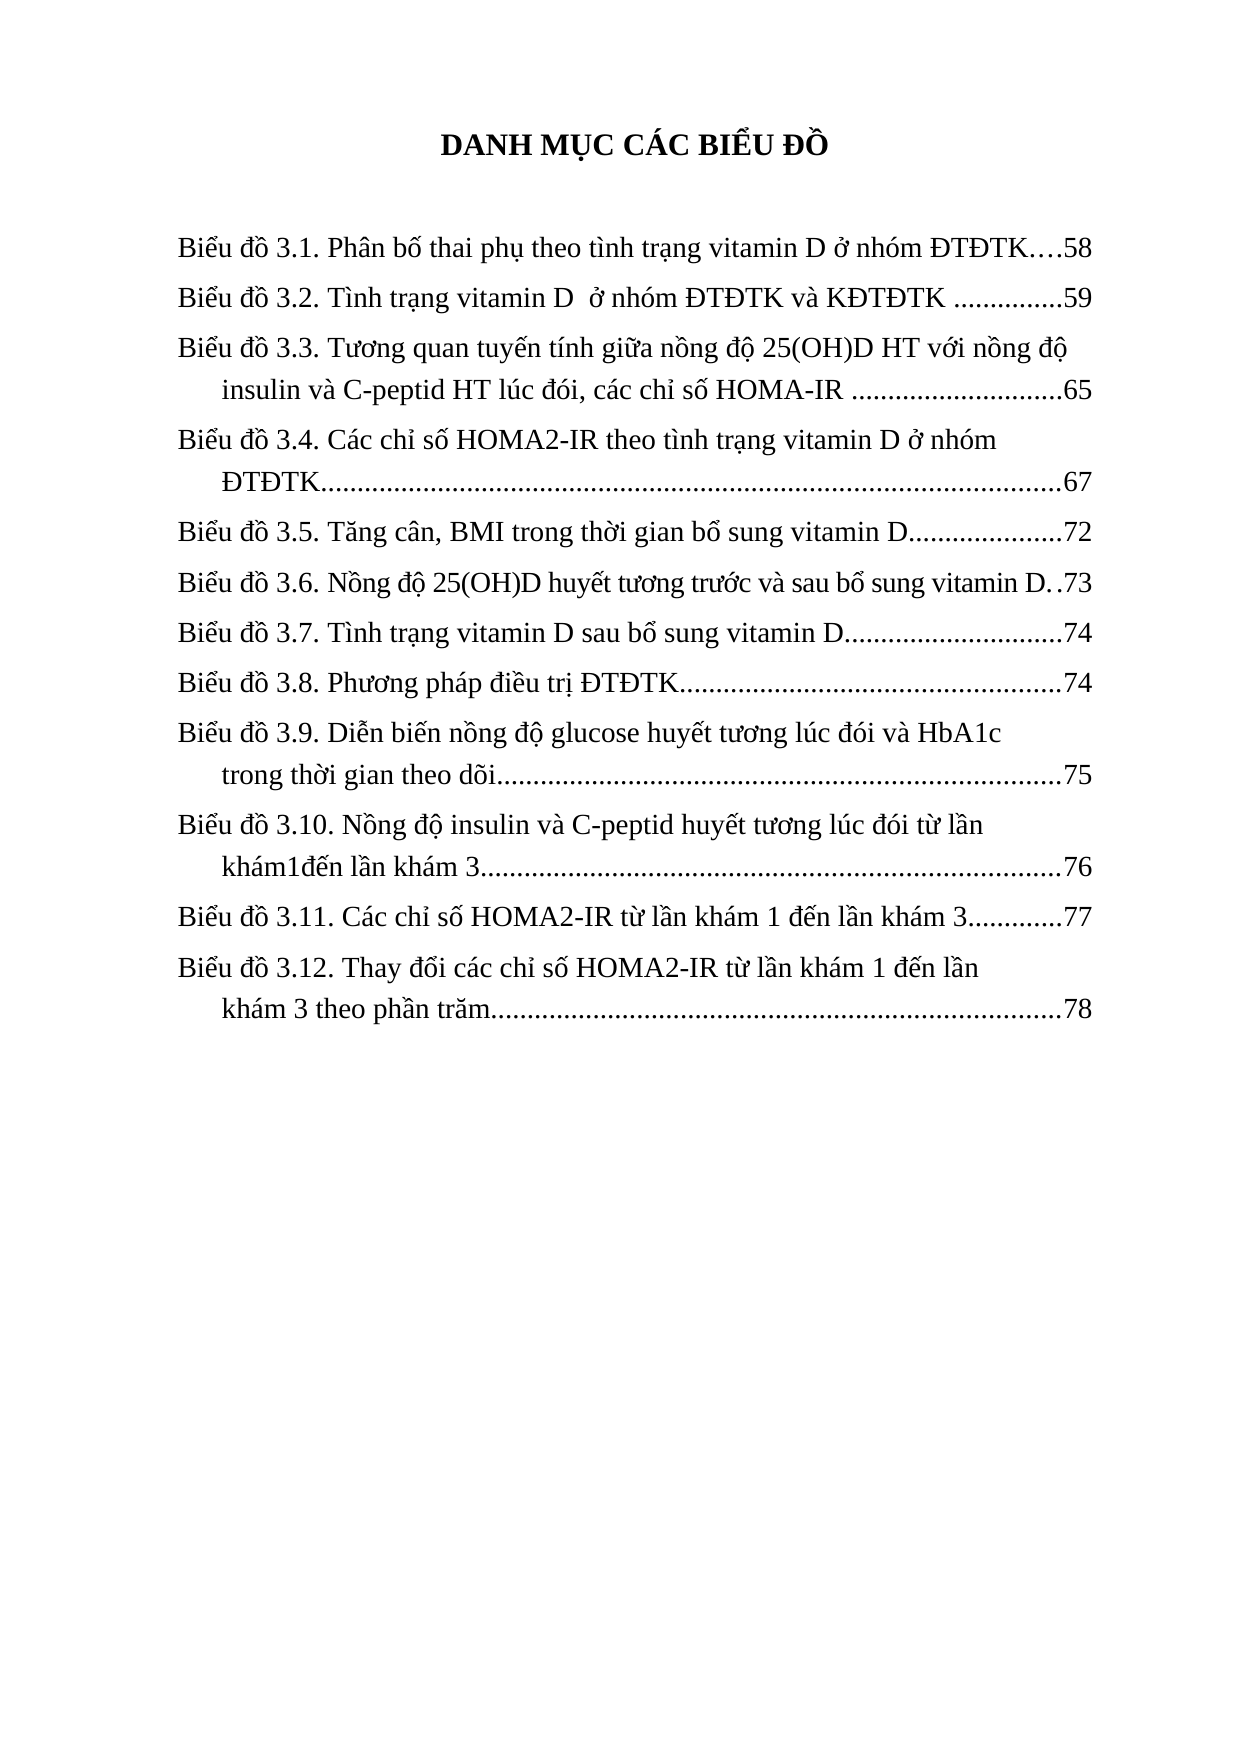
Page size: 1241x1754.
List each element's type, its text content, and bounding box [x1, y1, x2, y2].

text Biểu đồ 3.1. Phân bố thai phụ theo tình trạng vitamin D ở nhóm ĐTĐTK 58 [177, 230, 1092, 263]
text Biểu đồ 3.11. Các chỉ số HOMA2-IR từ lần khám 1 đến lần khám 3 77 [177, 899, 1092, 933]
text Biểu đồ 3.8. Phương pháp điều trị ĐTĐTK 74 [177, 665, 1092, 699]
text Biểu đồ 3.7. Tình trạng vitamin D sau bổ sung vitamin D 74 [177, 615, 1092, 648]
text DANH MỤC CÁC BIỂU ĐỒ [177, 126, 1092, 162]
text Biểu đồ 3.3. Tương quan tuyến tính giữa nồng độ 25(OH)D HT với nồng độ insulin và C-peptid HT lúc đói, các chỉ số HOMA-IR 65 [177, 330, 1092, 406]
text Biểu đồ 3.10. Nồng độ insulin và C-peptid huyết tương lúc đói từ lần khám1đến lần khám 3 76 [177, 807, 1092, 883]
text Biểu đồ 3.12. Thay đổi các chỉ số HOMA2-IR từ lần khám 1 đến lần khám 3 theo phần trăm 78 [177, 950, 1092, 1025]
text Biểu đồ 3.9. Diễn biến nồng độ glucose huyết tương lúc đói và HbA1c trong thời gian theo dõi 75 [177, 715, 1092, 791]
text Biểu đồ 3.5. Tăng cân, BMI trong thời gian bổ sung vitamin D 72 [177, 514, 1092, 548]
text Biểu đồ 3.2. Tình trạng vitamin D ở nhóm ĐTĐTK và KĐTĐTK 59 [177, 280, 1092, 314]
text Biểu đồ 3.4. Các chỉ số HOMA2-IR theo tình trạng vitamin D ở nhóm ĐTĐTK 67 [177, 422, 1092, 498]
text Biểu đồ 3.6. Nồng độ 25(OH)D huyết tương trước và sau bổ sung vitamin D 73 [177, 565, 1092, 598]
